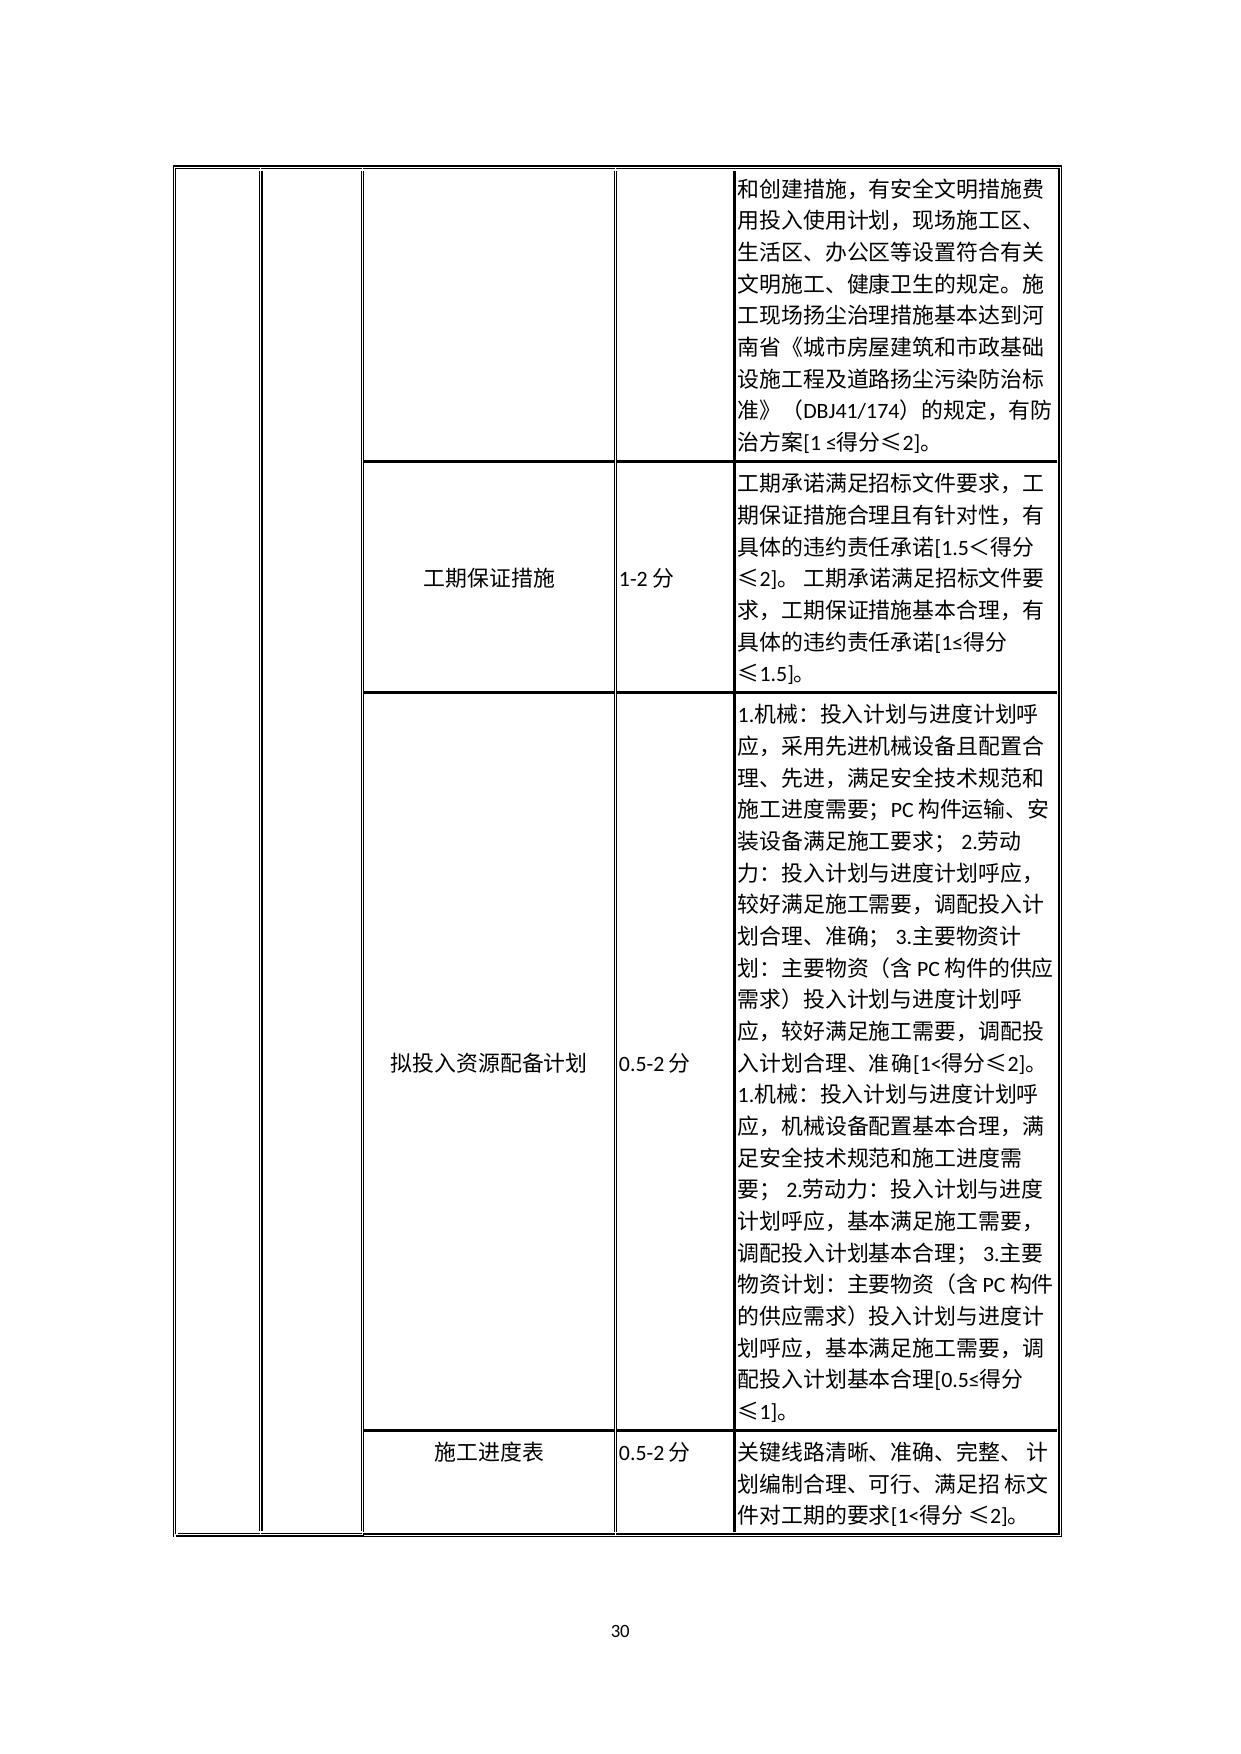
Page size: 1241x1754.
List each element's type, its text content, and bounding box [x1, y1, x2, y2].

table_cell 工期承诺满足招标文件要求，工期保证措施合理且有针对性，有具体的违约责任承诺[1.5＜得分≤2]。 工期承诺满足招标文件要求，工期保证措施基本合理，有具体的违约责任承诺[1≤得分≤1.5]。 [736, 460, 1058, 691]
table_cell 1.机械：投入计划与进度计划呼应，采用先进机械设备且配置合理、先进，满足安全技术规范和施工进度需要；PC构件运输、安装设备满足施工要求； 2.劳动力：投入计划与进度计划呼应，较好满足施工需要，调配投入计划合理、准确； 3.主要物资计划：主要物资（含PC构件的供应需求）投入计划与进度计划呼应，较好满足施工需要，调配投入计划合理、准确[1<得分≤2]。 1.机械：投入计划与进度计划呼应，机械设备配置基本合理，满足安全技术规范和施工进度需要； 2.劳动力：投入计划与进度计划呼应，基本满足施工需要，调配投入计划基本合理； 3.主要物资计划：主要物资（含PC构件的供应需求）投入计划与进度计划呼应，基本满足施工需要，调配投入计划基本合理[0.5≤得分≤1]。 [736, 691, 1058, 1429]
table_cell 0.5-2分 [616, 1432, 734, 1533]
table_cell 工期保证措施 [364, 463, 614, 691]
table_cell 1-2分 [617, 463, 733, 691]
table_cell 1-3分 [616, 169, 734, 460]
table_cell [734, 169, 1058, 460]
table_cell 施工进度表 [363, 1432, 616, 1533]
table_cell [363, 169, 616, 460]
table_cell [734, 1429, 1058, 1533]
table_cell 0.5-2分 [617, 694, 733, 1429]
table_cell 拟投入资源配备计划 [364, 694, 614, 1429]
